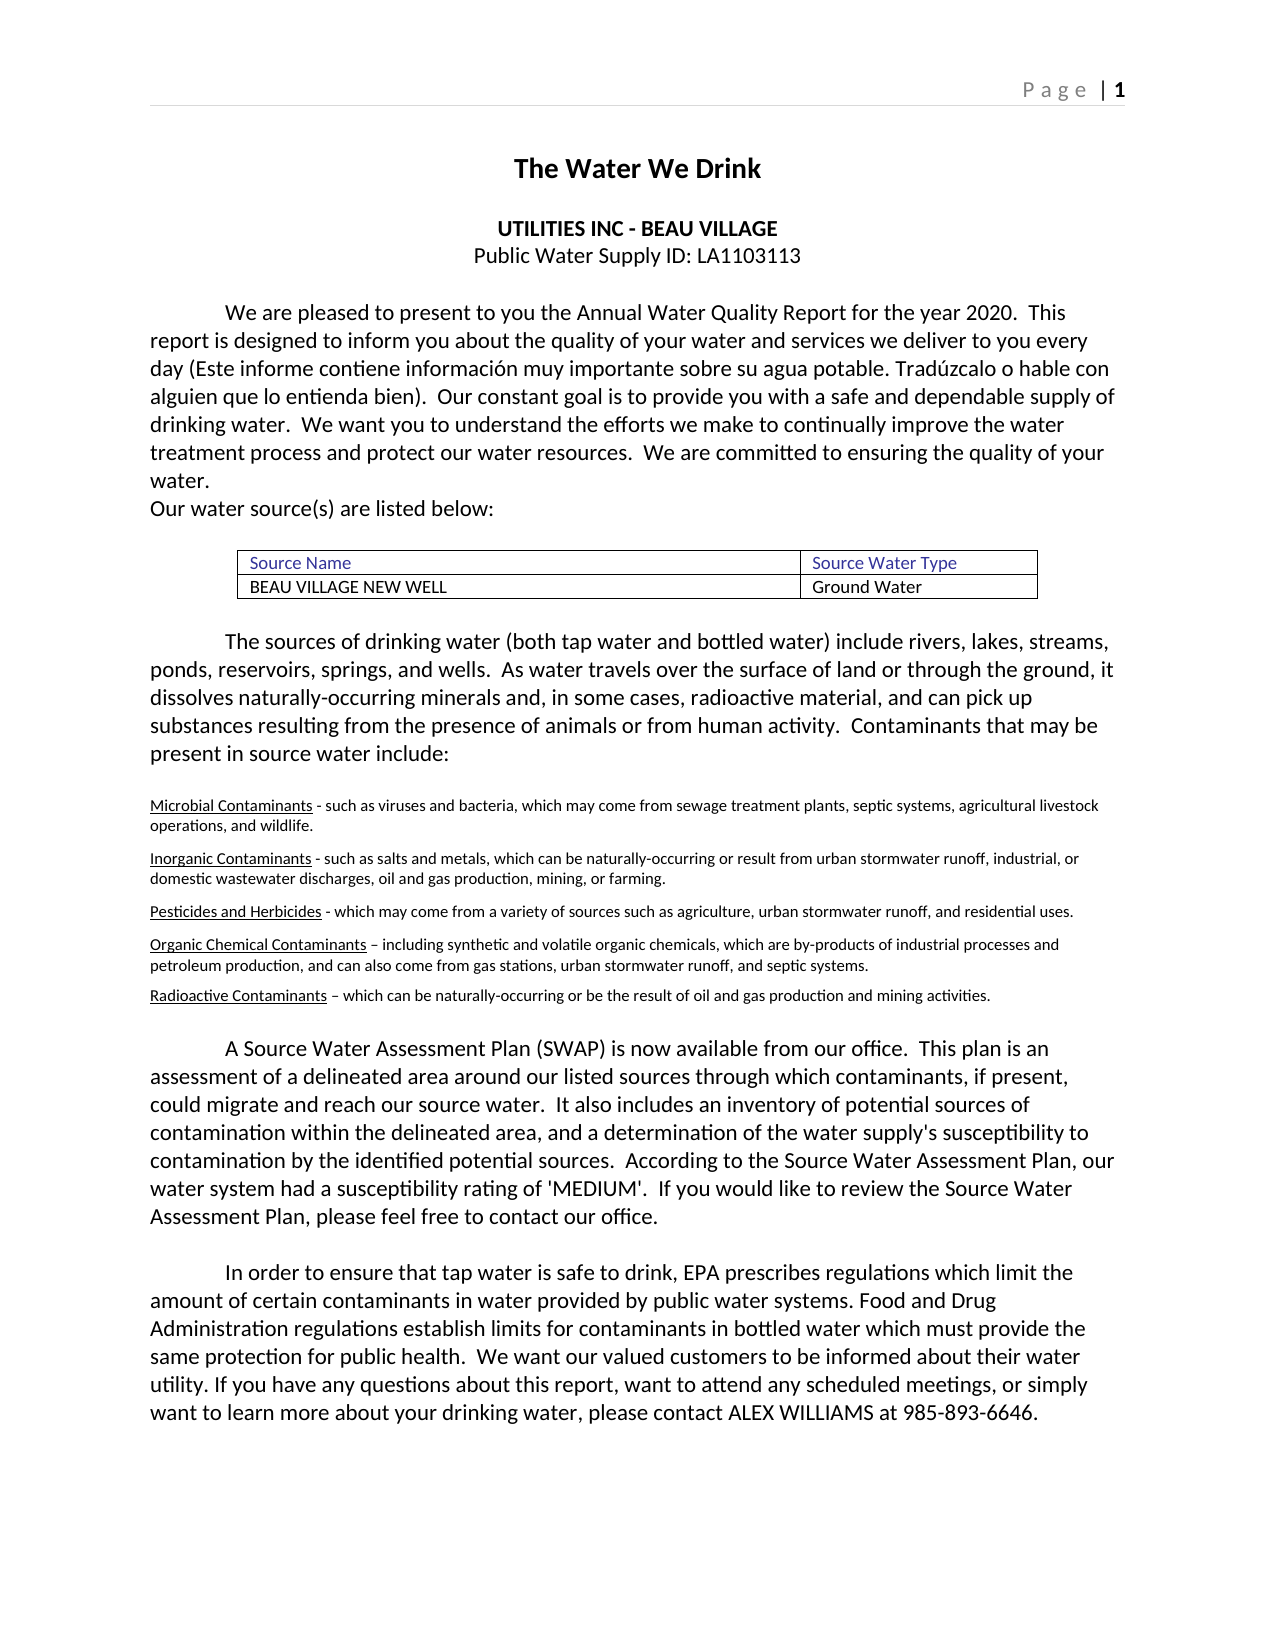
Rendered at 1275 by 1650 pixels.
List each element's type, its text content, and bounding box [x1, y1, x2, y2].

text Organic Chemical Contaminants – including synthetic and volatile organic chemicals, which are by-products of industrial processes and petroleum production, and can also come from gas stations, urban stormwater runoff, and septic systems. [150, 935, 1125, 975]
text In order to ensure that tap water is safe to drink, EPA prescribes regulations which limit the amount of certain contaminants in water provided by public water systems. Food and Drug Administration regulations establish limits for contaminants in bottled water which must provide the same protection for public health. We want our valued customers to be informed about their water utility. If you have any questions about this report, want to attend any scheduled meetings, or simply want to learn more about your drinking water, please contact ALEX WILLIAMS at 985-893-6646. [150, 1258, 1125, 1426]
text We are pleased to present to you the Annual Water Quality Report for the year 2020. This report is designed to inform you about the quality of your water and services we deliver to you every day (Este informe contiene información muy importante sobre su agua potable. Tradúzcalo o hable con alguien que lo entienda bien). Our constant goal is to provide you with a safe and dependable supply of drinking water. We want you to understand the efforts we make to continually improve the water treatment process and protect our water resources. We are committed to ensuring the quality of your water. [150, 298, 1125, 494]
table_cell BEAU VILLAGE NEW WELL [238, 575, 800, 598]
text The Water We Drink [150, 150, 1125, 186]
text Pesticides and Herbicides - which may come from a variety of sources such as agriculture, urban stormwater runoff, and residential uses. [150, 902, 1125, 922]
table_cell Ground Water [801, 575, 1037, 598]
text Our water source(s) are listed below: [150, 494, 1125, 522]
text The sources of drinking water (both tap water and bottled water) include rivers, lakes, streams, ponds, reservoirs, springs, and wells. As water travels over the surface of land or through the ground, it dissolves naturally-occurring minerals and, in some cases, radioactive material, and can pick up substances resulting from the presence of animals or from human activity. Contaminants that may be present in source water include: [150, 627, 1125, 767]
table_header Source Name [238, 551, 800, 574]
text A Source Water Assessment Plan (SWAP) is now available from our office. This plan is an assessment of a delineated area around our listed sources through which contaminants, if present, could migrate and reach our source water. It also includes an inventory of potential sources of contamination within the delineated area, and a determination of the water supply's susceptibility to contamination by the identified potential sources. According to the Source Water Assessment Plan, our water system had a susceptibility rating of 'MEDIUM'. If you would like to review the Source Water Assessment Plan, please feel free to contact our office. [150, 1034, 1125, 1230]
text Inorganic Contaminants - such as salts and metals, which can be naturally-occurring or result from urban stormwater runoff, industrial, or domestic wastewater discharges, oil and gas production, mining, or farming. [150, 848, 1125, 889]
text Microbial Contaminants - such as viruses and bacteria, which may come from sewage treatment plants, septic systems, agricultural livestock operations, and wildlife. [150, 795, 1125, 836]
text Public Water Supply ID: LA1103113 [150, 242, 1125, 270]
text Radioactive Contaminants – which can be naturally-occurring or be the result of oil and gas production and mining activities. [150, 986, 1125, 1006]
table_header Source Water Type [801, 551, 1037, 574]
text UTILITIES INC - BEAU VILLAGE [150, 214, 1125, 242]
